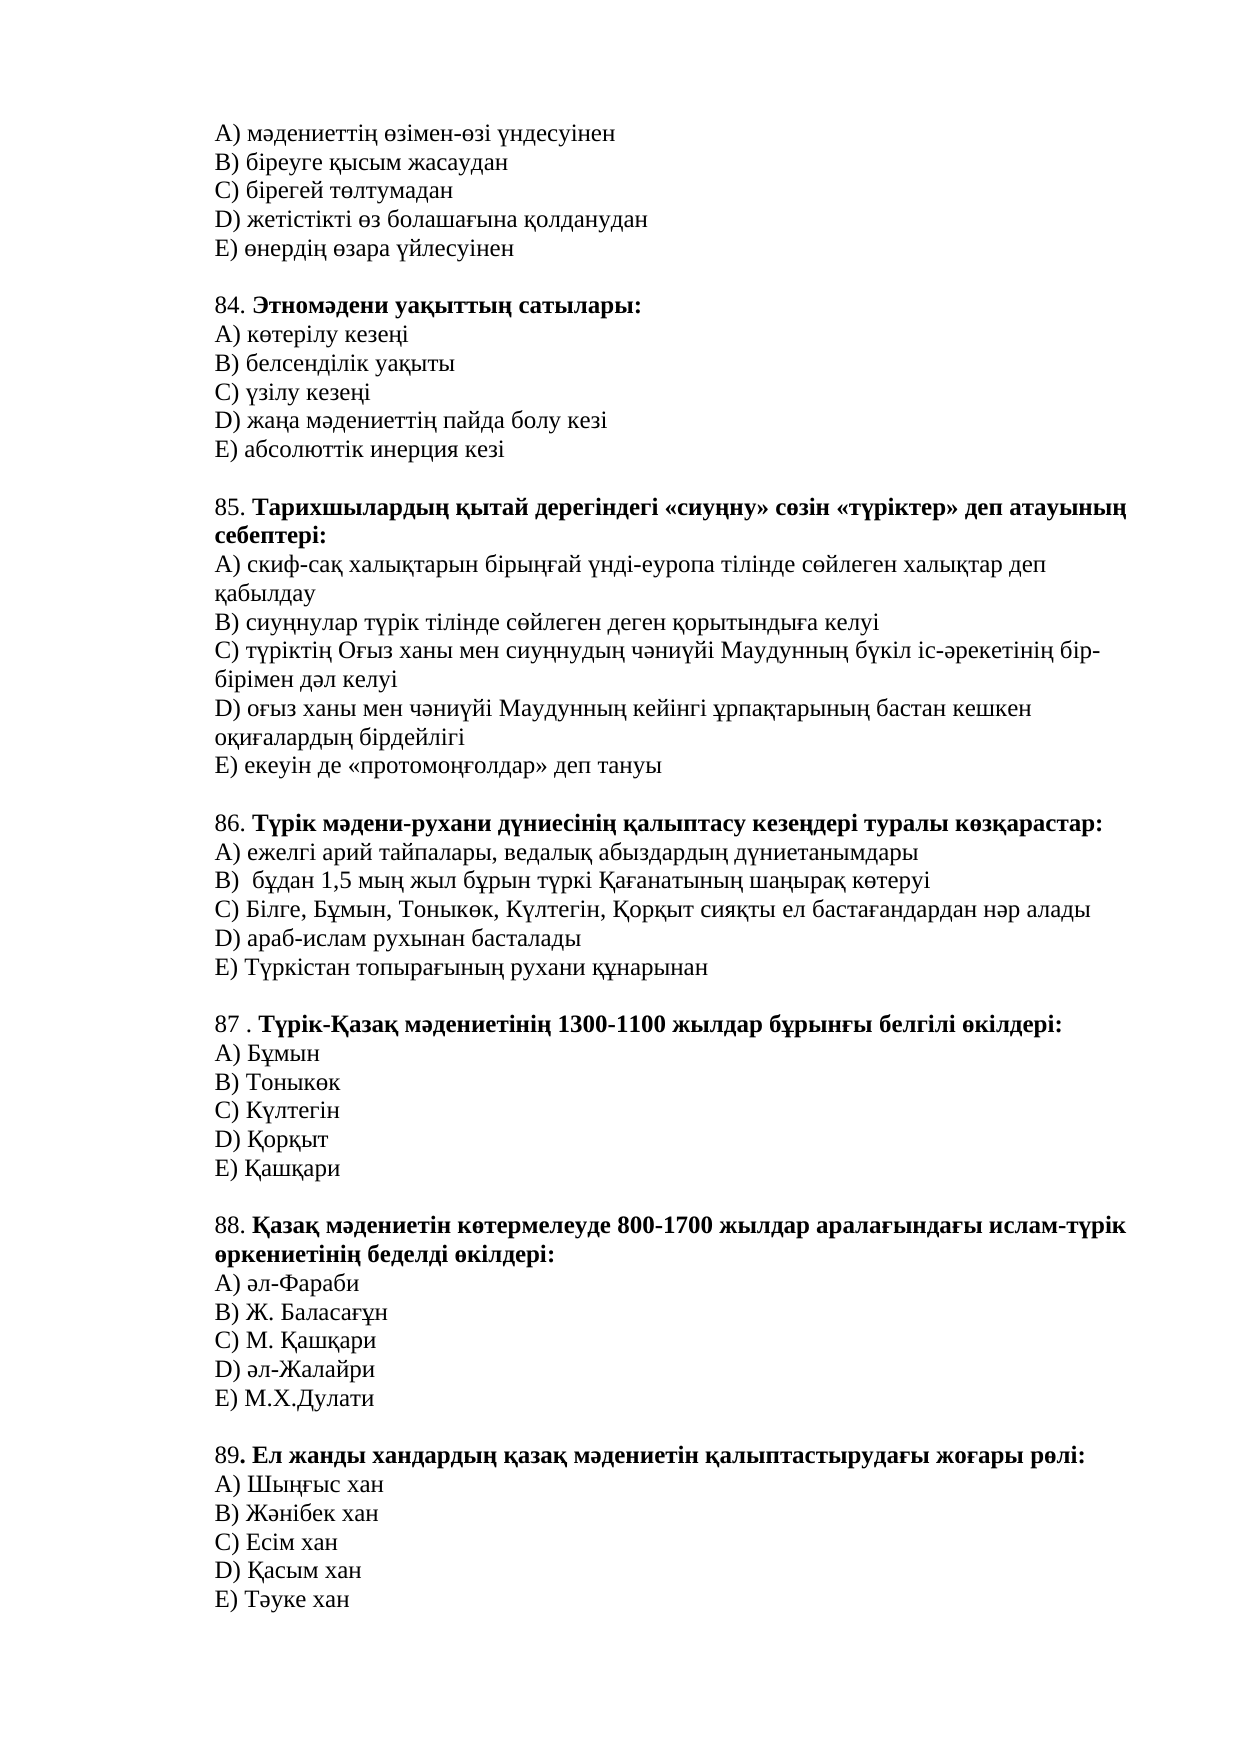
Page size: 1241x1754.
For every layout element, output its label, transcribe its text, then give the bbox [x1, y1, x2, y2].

text E) М.Х.Дулати [214, 1383, 1152, 1412]
text C) үзілу кезеңі [214, 377, 1152, 406]
text C) түріктің Оғыз ханы мен сиуңнудың чәниүйі Маудунның бүкіл іс-әрекетінің бір-бірімен дәл келуі [214, 636, 1152, 693]
text D) жетістікті өз болашағына қолданудан [214, 204, 1152, 233]
text B) Тоныкөк [214, 1067, 1152, 1096]
text E) Түркістан топырағының рухани құнарынан [214, 952, 1152, 981]
text C) М. Қашқари [214, 1326, 1152, 1354]
text E) Тәуке хан [214, 1584, 1152, 1613]
text E) өнердің өзара үйлесуінен [214, 233, 1152, 262]
text B) Ж. Баласағұн [214, 1297, 1152, 1326]
text A) ежелгі арий тайпалары, ведалық абыздардың дүниетанымдары [214, 837, 1152, 866]
text B) бұдан 1,5 мың жыл бұрын түркі Қағанатының шаңырақ көтеруі [214, 866, 1152, 894]
text E) Қашқари [214, 1153, 1152, 1182]
text D) жаңа мәдениеттің пайда болу кезі [214, 406, 1152, 434]
text 85. Тарихшылардың қытай дерегіндегі «сиуңну» сөзін «түріктер» деп атауының себептері: [214, 492, 1152, 549]
text 88. Қазақ мәдениетін көтермелеуде 800-1700 жылдар аралағындағы ислам-түрік өркениетінің беделді өкілдері: [214, 1211, 1152, 1268]
text B) сиуңнулар түрік тілінде сөйлеген деген қорытындыға келуі [214, 607, 1152, 636]
text D) оғыз ханы мен чәниүйі Маудунның кейінгі ұрпақтарының бастан кешкен оқиғалардың бірдейлігі [214, 693, 1152, 751]
text D) Қасым хан [214, 1556, 1152, 1584]
text C) Есім хан [214, 1527, 1152, 1556]
text E) екеуін де «протомоңғолдар» деп тануы [214, 751, 1152, 779]
text D) әл-Жалайри [214, 1354, 1152, 1383]
text B) Жәнібек хан [214, 1498, 1152, 1527]
text 84. Этномәдени уақыттың сатылары: [214, 291, 1152, 319]
text A) әл-Фараби [214, 1268, 1152, 1297]
text 87 . Түрік-Қазақ мәдениетінің 1300-1100 жылдар бұрынғы белгілі өкілдері: [214, 1009, 1152, 1038]
text D) Қорқыт [214, 1124, 1152, 1153]
text 89. Ел жанды хандардың қазақ мәдениетін қалыптастырудағы жоғары рөлі: [214, 1441, 1152, 1469]
text A) мәдениеттің өзімен-өзі үндесуінен [214, 118, 1152, 147]
text C) Білге, Бұмын, Тоныкөк, Күлтегін, Қорқыт сияқты ел бастағандардан нәр алады [214, 894, 1152, 923]
text B) белсенділік уақыты [214, 348, 1152, 377]
text A) Бұмын [214, 1038, 1152, 1067]
text C) Күлтегін [214, 1096, 1152, 1124]
text 86. Түрік мәдени-рухани дүниесінің қалыптасу кезеңдері туралы көзқарастар: [214, 808, 1152, 837]
text E) абсолюттік инерция кезі [214, 434, 1152, 463]
text D) араб-ислам рухынан басталады [214, 923, 1152, 952]
text A) скиф-сақ халықтарын бірыңғай үнді-еуропа тілінде сөйлеген халықтар деп қабылдау [214, 549, 1152, 607]
text B) біреуге қысым жасаудан [214, 147, 1152, 176]
text A) Шыңғыс хан [214, 1469, 1152, 1498]
text A) көтерілу кезеңі [214, 319, 1152, 348]
text C) бірегей төлтумадан [214, 176, 1152, 204]
